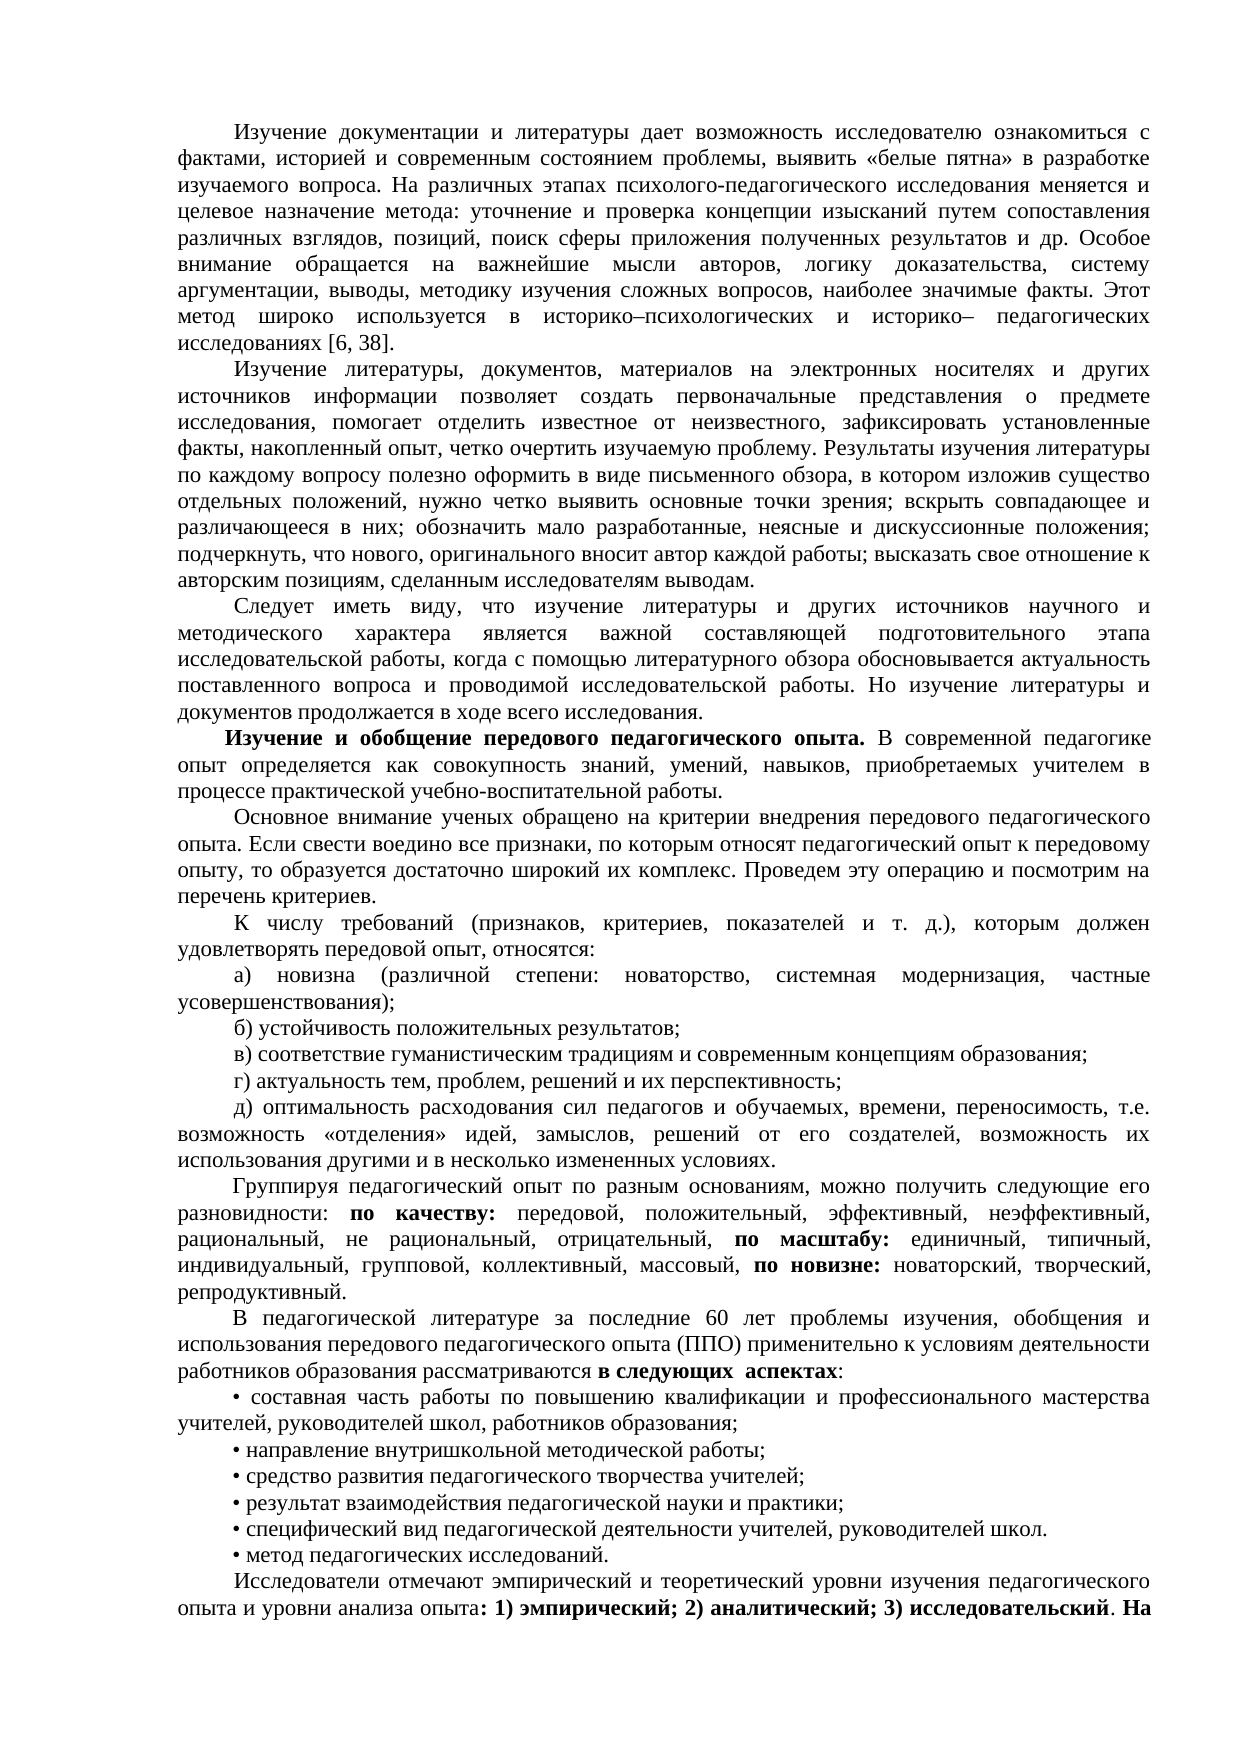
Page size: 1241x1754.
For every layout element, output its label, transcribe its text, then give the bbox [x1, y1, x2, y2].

text б) устойчивость положительных результатов; [177, 1014, 1152, 1041]
text • составная часть работы по повышению квалификации и профессионального мастерства учителей, руководителей школ, работников образования; [177, 1383, 1152, 1436]
text Изучение документации и литературы дает возможность исследователю ознакомиться с фактами, историей и современным состоянием проблемы, выявить «белые пятна» в разработке изучаемого вопроса. На различных этапах психолого-педагогического исследования меняется и целевое назначение метода: уточнение и проверка концепции изысканий путем сопоставления различных взглядов, позиций, поиск сферы приложения полученных результатов и др. Особое внимание обращается на важнейшие мысли авторов, логику доказательства, систему аргументации, выводы, методику изучения сложных вопросов, наиболее значимые факты. Этот метод широко используется в историко–психологических и историко– педагогических исследованиях [6, 38]. [177, 118, 1152, 355]
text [177, 1568, 1152, 1620]
text • специфический вид педагогической деятельности учителей, руководителей школ. [177, 1515, 1152, 1541]
text в) соответствие гуманистическим традициям и современным концепциям образования; [177, 1041, 1152, 1067]
text В педагогической литературе за последние 60 лет проблемы изучения, обобщения и использования передового педагогического опыта (ППО) применительно к условиям деятельности работников образования рассматриваются в следующих аспектах: [177, 1304, 1152, 1383]
text Изучение и обобщение передового педагогического опыта. В современной педагогике опыт определяется как совокупность знаний, умений, навыков, приобретаемых учителем в процессе практической учебно-воспитательной работы. [177, 724, 1152, 803]
text Основное внимание ученых обращено на критерии внедрения передового педагогического опыта. Если свести воедино все признаки, по которым относят педагогический опыт к передовому опыту, то образуется достаточно широкий их комплекс. Проведем эту операцию и посмотрим на перечень критериев. [177, 803, 1152, 909]
text г) актуальность тем, проблем, решений и их перспективность; [177, 1067, 1152, 1093]
text Изучение литературы, документов, материалов на электронных носителях и других источников информации позволяет создать первоначальные представления о предмете исследования, помогает отделить известное от неизвестного, зафиксировать установленные факты, накопленный опыт, четко очертить изучаемую проблему. Результаты изучения литературы по каждому вопросу полезно оформить в виде письменного обзора, в котором изложив существо отдельных положений, нужно четко выявить основные точки зрения; вскрыть совпадающее и различающееся в них; обозначить мало разработанные, неясные и дискуссионные положения; подчеркнуть, что нового, оригинального вносит автор каждой работы; высказать свое отношение к авторским позициям, сделанным исследователям выводам. [177, 355, 1152, 592]
text Группируя педагогический опыт по разным основаниям, можно получить следующие его разновидности: по качеству: передовой, положительный, эффективный, неэффективный, рациональный, не рациональный, отрицательный, по масштабу: единичный, типичный, индивидуальный, групповой, коллективный, массовый, по новизне: новаторский, творческий, репродуктивный. [177, 1172, 1152, 1304]
text Следует иметь виду, что изучение литературы и других источников научного и методического характера является важной составляющей подготовительного этапа исследовательской работы, когда с помощью литературного обзора обосновывается актуальность поставленного вопроса и проводимой исследовательской работы. Но изучение литературы и документов продолжается в ходе всего исследования. [177, 592, 1152, 724]
text • направление внутришкольной методической работы; [177, 1436, 1152, 1462]
text К числу требований (признаков, критериев, показателей и т. д.), которым должен удовлетворять передовой опыт, относятся: [177, 909, 1152, 961]
text д) оптимальность расходования сил педагогов и обучаемых, времени, переносимость, т.е. возможность «отделения» идей, замыслов, решений от его создателей, возможность их использования другими и в несколько измененных условиях. [177, 1093, 1152, 1172]
text • метод педагогических исследований. [177, 1541, 1152, 1568]
text • результат взаимодействия педагогической науки и практики; [177, 1488, 1152, 1515]
text • средство развития педагогического творчества учителей; [177, 1462, 1152, 1488]
text а) новизна (различной степени: новаторство, системная модернизация, частные усовершенствования); [177, 961, 1152, 1014]
